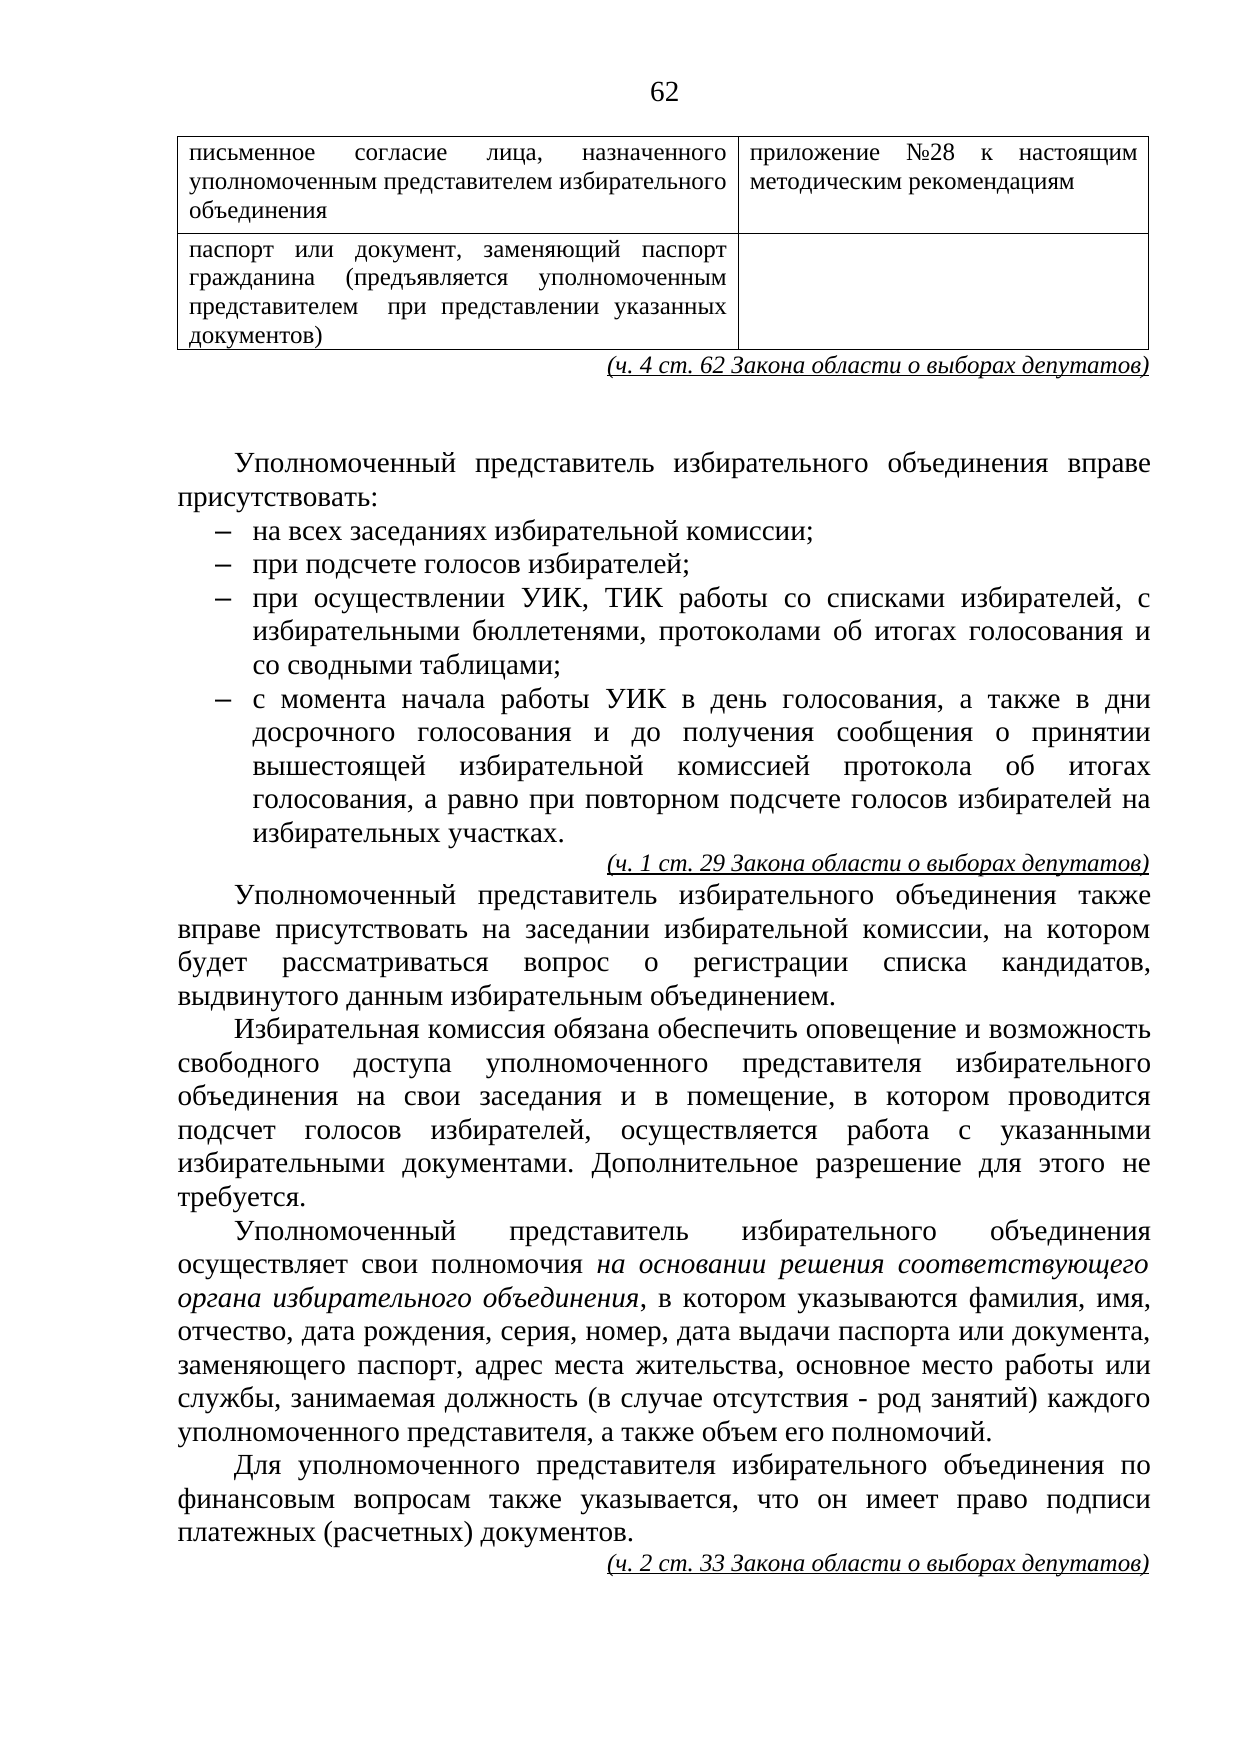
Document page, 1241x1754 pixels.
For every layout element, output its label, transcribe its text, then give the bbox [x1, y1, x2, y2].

text (ч. 2 ст. 33 Закона области о выборах депутатов) [177, 1548, 1152, 1577]
list при подсчете голосов избирателей; [215, 546, 1152, 580]
text Избирательная комиссия обязана обеспечить оповещение и возможность свободного доступа уполномоченного представителя избирательного объединения на свои заседания и в помещение, в котором проводится подсчет голосов избирателей, осуществляется работа с указанными избирательными документами. Дополнительное разрешение для этого не требуется. [177, 1011, 1152, 1213]
text Уполномоченный представитель избирательного объединения осуществляет свои полномочия на основании решения соответствующего органа избирательного объединения, в котором указываются фамилия, имя, отчество, дата рождения, серия, номер, дата выдачи паспорта или документа, заменяющего паспорт, адрес места жительства, основное место работы или службы, занимаемая должность (в случае отсутствия - род занятий) каждого уполномоченного представителя, а также объем его полномочий. [177, 1213, 1152, 1447]
table_cell [739, 234, 1148, 349]
table_cell приложение №28 к настоящим методическим рекомендациям [739, 137, 1148, 233]
list на всех заседаниях избирательной комиссии; [215, 513, 1152, 546]
text (ч. 4 ст. 62 Закона области о выборах депутатов) [177, 350, 1152, 378]
text Уполномоченный представитель избирательного объединения также вправе присутствовать на заседании избирательной комиссии, на котором будет рассматриваться вопрос о регистрации списка кандидатов, выдвинутого данным избирательным объединением. [177, 877, 1152, 1011]
table_cell паспорт или документ, заменяющий паспорт гражданина (предъявляется уполномоченным представителем при представлении указанных документов) [178, 234, 738, 349]
text Уполномоченный представитель избирательного объединения вправе присутствовать: [177, 446, 1152, 513]
list с момента начала работы УИК в день голосования, а также в дни досрочного голосования и до получения сообщения о принятии вышестоящей избирательной комиссией протокола об итогах голосования, а равно при повторном подсчете голосов избирателей на избирательных участках. [215, 681, 1152, 848]
list при осуществлении УИК, ТИК работы со списками избирателей, с избирательными бюллетенями, протоколами об итогах голосования и со сводными таблицами; [215, 580, 1152, 681]
text (ч. 1 ст. 29 Закона области о выборах депутатов) [177, 848, 1152, 877]
text Для уполномоченного представителя избирательного объединения по финансовым вопросам также указывается, что он имеет право подписи платежных (расчетных) документов. [177, 1447, 1152, 1548]
table_cell письменное согласие лица, назначенного уполномоченным представителем избирательного объединения [178, 137, 738, 233]
